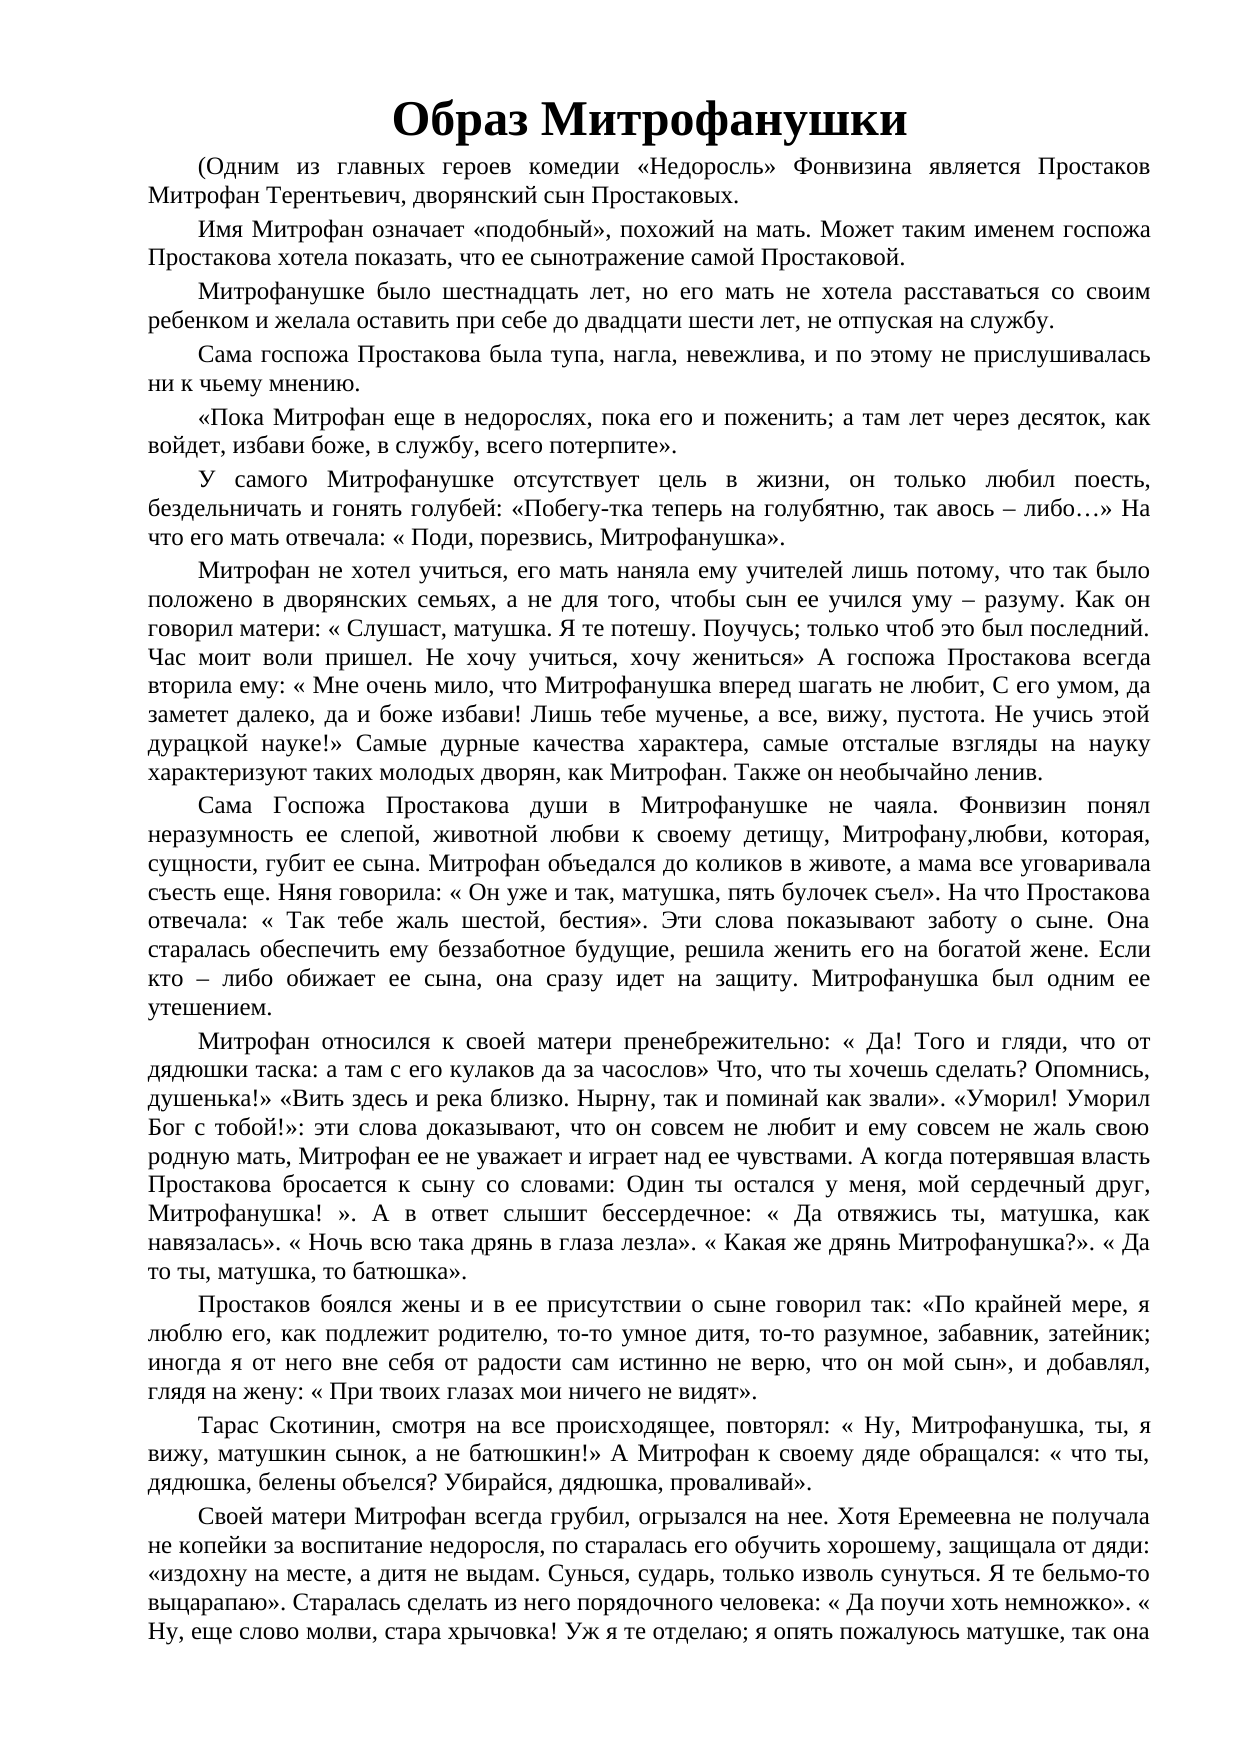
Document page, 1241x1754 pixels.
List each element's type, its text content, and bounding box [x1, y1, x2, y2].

text Сама госпожа Простакова была тупа, нагла, невежлива, и по этому не прислушивалась ни к чьему мнению. [148, 339, 1152, 396]
text Тарас Скотинин, смотря на все происходящее, повторял: « Ну, Митрофанушка, ты, я вижу, матушкин сынок, а не батюшкин!» А Митрофан к своему дяде обращался: « что ты, дядюшка, белены объелся? Убирайся, дядюшка, проваливай». [148, 1410, 1152, 1496]
subtitle Образ Митрофанушки [148, 88, 1152, 146]
text Митрофан относился к своей матери пренебрежительно: « Да! Того и гляди, что от дядюшки таска: а там с его кулаков да за часослов» Что, что ты хочешь сделать? Опомнись, душенька!» «Вить здесь и река близко. Нырну, так и поминай как звали». «Уморил! Уморил Бог с тобой!»: эти слова доказывают, что он совсем не любит и ему совсем не жаль свою родную мать, Митрофан ее не уважает и играет над ее чувствами. А когда потерявшая власть Простакова бросается к сыну со словами: Один ты остался у меня, мой сердечный друг, Митрофанушка! ». А в ответ слышит бессердечное: « Да отвяжись ты, матушка, как навязалась». « Ночь всю така дрянь в глаза лезла». « Какая же дрянь Митрофанушка?». « Да то ты, матушка, то батюшка». [148, 1026, 1152, 1284]
text У самого Митрофанушке отсутствует цель в жизни, он только любил поесть, бездельничать и гонять голубей: «Побегу-тка теперь на голубятню, так авось – либо…» На что его мать отвечала: « Поди, порезвись, Митрофанушка». [148, 464, 1152, 550]
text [148, 1501, 1152, 1645]
text Митрофанушке было шестнадцать лет, но его мать не хотела расставаться со своим ребенком и желала оставить при себе до двадцати шести лет, не отпуская на службу. [148, 276, 1152, 334]
text Митрофан не хотел учиться, его мать наняла ему учителей лишь потому, что так было положено в дворянских семьях, а не для того, чтобы сын ее учился уму – разуму. Как он говорил матери: « Слушаст, матушка. Я те потешу. Поучусь; только чтоб это был последний. Час моит воли пришел. Не хочу учиться, хочу жениться» А госпожа Простакова всегда вторила ему: « Мне очень мило, что Митрофанушка вперед шагать не любит, С его умом, да заметет далеко, да и боже избави! Лишь тебе мученье, а все, вижу, пустота. Не учись этой дурацкой науке!» Самые дурные качества характера, самые отсталые взгляды на науку характеризуют таких молодых дворян, как Митрофан. Также он необычайно ленив. [148, 556, 1152, 786]
text Имя Митрофан означает «подобный», похожий на мать. Может таким именем госпожа Простакова хотела показать, что ее сынотражение самой Простаковой. [148, 214, 1152, 271]
text Сама Госпожа Простакова души в Митрофанушке не чаяла. Фонвизин понял неразумность ее слепой, животной любви к своему детищу, Митрофану,любви, которая, сущности, губит ее сына. Митрофан объедался до коликов в животе, а мама все уговаривала съесть еще. Няня говорила: « Он уже и так, матушка, пять булочек съел». На что Простакова отвечала: « Так тебе жаль шестой, бестия». Эти слова показывают заботу о сыне. Она старалась обеспечить ему беззаботное будущие, решила женить его на богатой жене. Если кто – либо обижает ее сына, она сразу идет на защиту. Митрофанушка был одним ее утешением. [148, 791, 1152, 1021]
text (Одним из главных героев комедии «Недоросль» Фонвизина является Простаков Митрофан Терентьевич, дворянский сын Простаковых. [148, 151, 1152, 209]
text Простаков боялся жены и в ее присутствии о сыне говорил так: «По крайней мере, я люблю его, как подлежит родителю, то-то умное дитя, то-то разумное, забавник, затейник; иногда я от него вне себя от радости сам истинно не верю, что он мой сын», и добавлял, глядя на жену: « При твоих глазах мои ничего не видят». [148, 1289, 1152, 1404]
text «Пока Митрофан еще в недорослях, пока его и поженить; а там лет через десяток, как войдет, избави боже, в службу, всего потерпите». [148, 402, 1152, 459]
